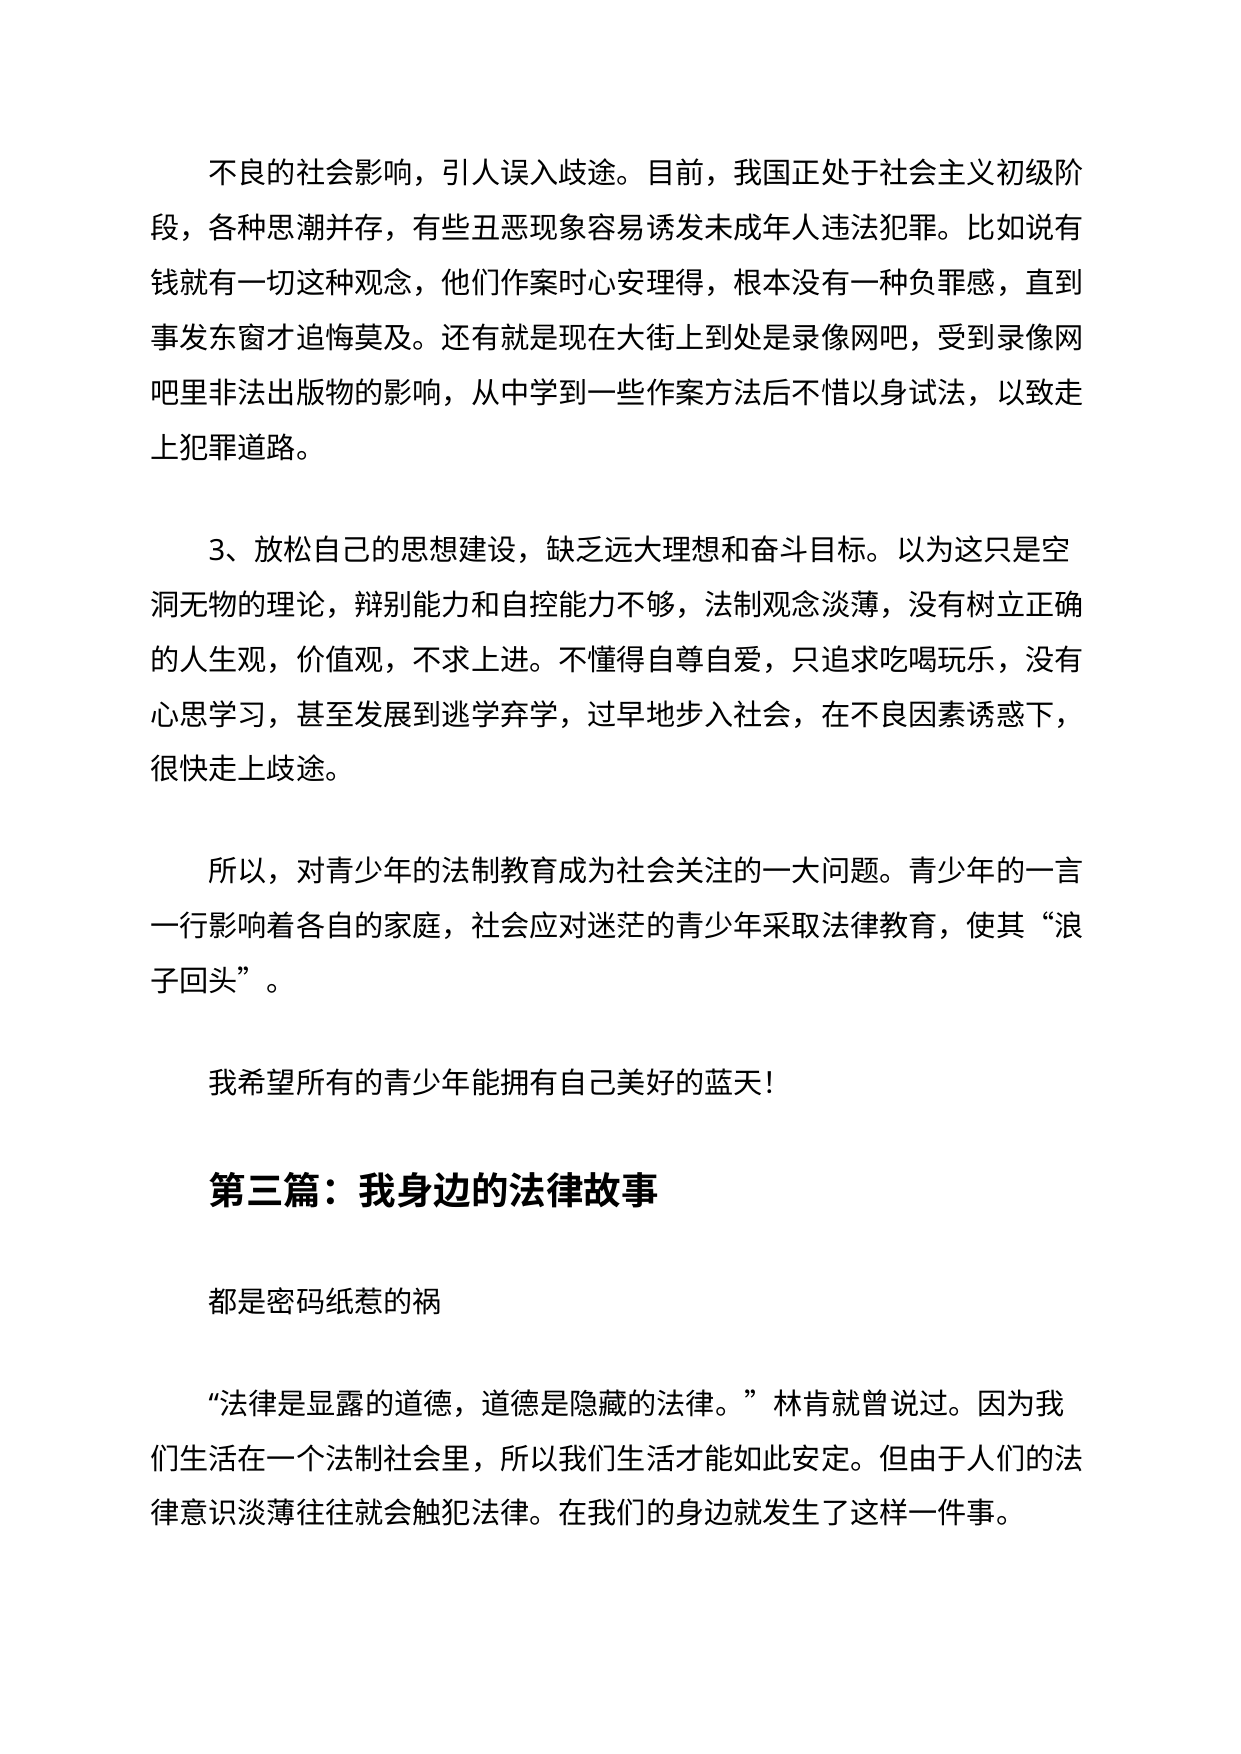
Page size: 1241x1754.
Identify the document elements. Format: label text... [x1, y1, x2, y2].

text 都是密码纸惹的祸 [150, 1278, 1090, 1321]
text 所以，对青少年的法制教育成为社会关注的一大问题。青少年的一言一行影响着各自的家庭，社会应对迷茫的青少年采取法律教育，使其“浪子回头”。 [150, 848, 1090, 1000]
text 3、放松自己的思想建设，缺乏远大理想和奋斗目标。以为这只是空洞无物的理论，辩别能力和自控能力不够，法制观念淡薄，没有树立正确的人生观，价值观，不求上进。不懂得自尊自爱，只追求吃喝玩乐，没有心思学习，甚至发展到逃学弃学，过早地步入社会，在不良因素诱惑下，很快走上歧途。 [150, 526, 1090, 788]
text 我希望所有的青少年能拥有自己美好的蓝天！ [150, 1059, 1090, 1102]
text 第三篇：我身边的法律故事 [150, 1161, 1090, 1215]
text “法律是显露的道德，道德是隐藏的法律。”林肯就曾说过。因为我们生活在一个法制社会里，所以我们生活才能如此安定。但由于人们的法律意识淡薄往往就会触犯法律。在我们的身边就发生了这样一件事。 [150, 1380, 1090, 1532]
text 不良的社会影响，引人误入歧途。目前，我国正处于社会主义初级阶段，各种思潮并存，有些丑恶现象容易诱发未成年人违法犯罪。比如说有钱就有一切这种观念，他们作案时心安理得，根本没有一种负罪感，直到事发东窗才追悔莫及。还有就是现在大街上到处是录像网吧，受到录像网吧里非法出版物的影响，从中学到一些作案方法后不惜以身试法，以致走上犯罪道路。 [150, 150, 1090, 467]
